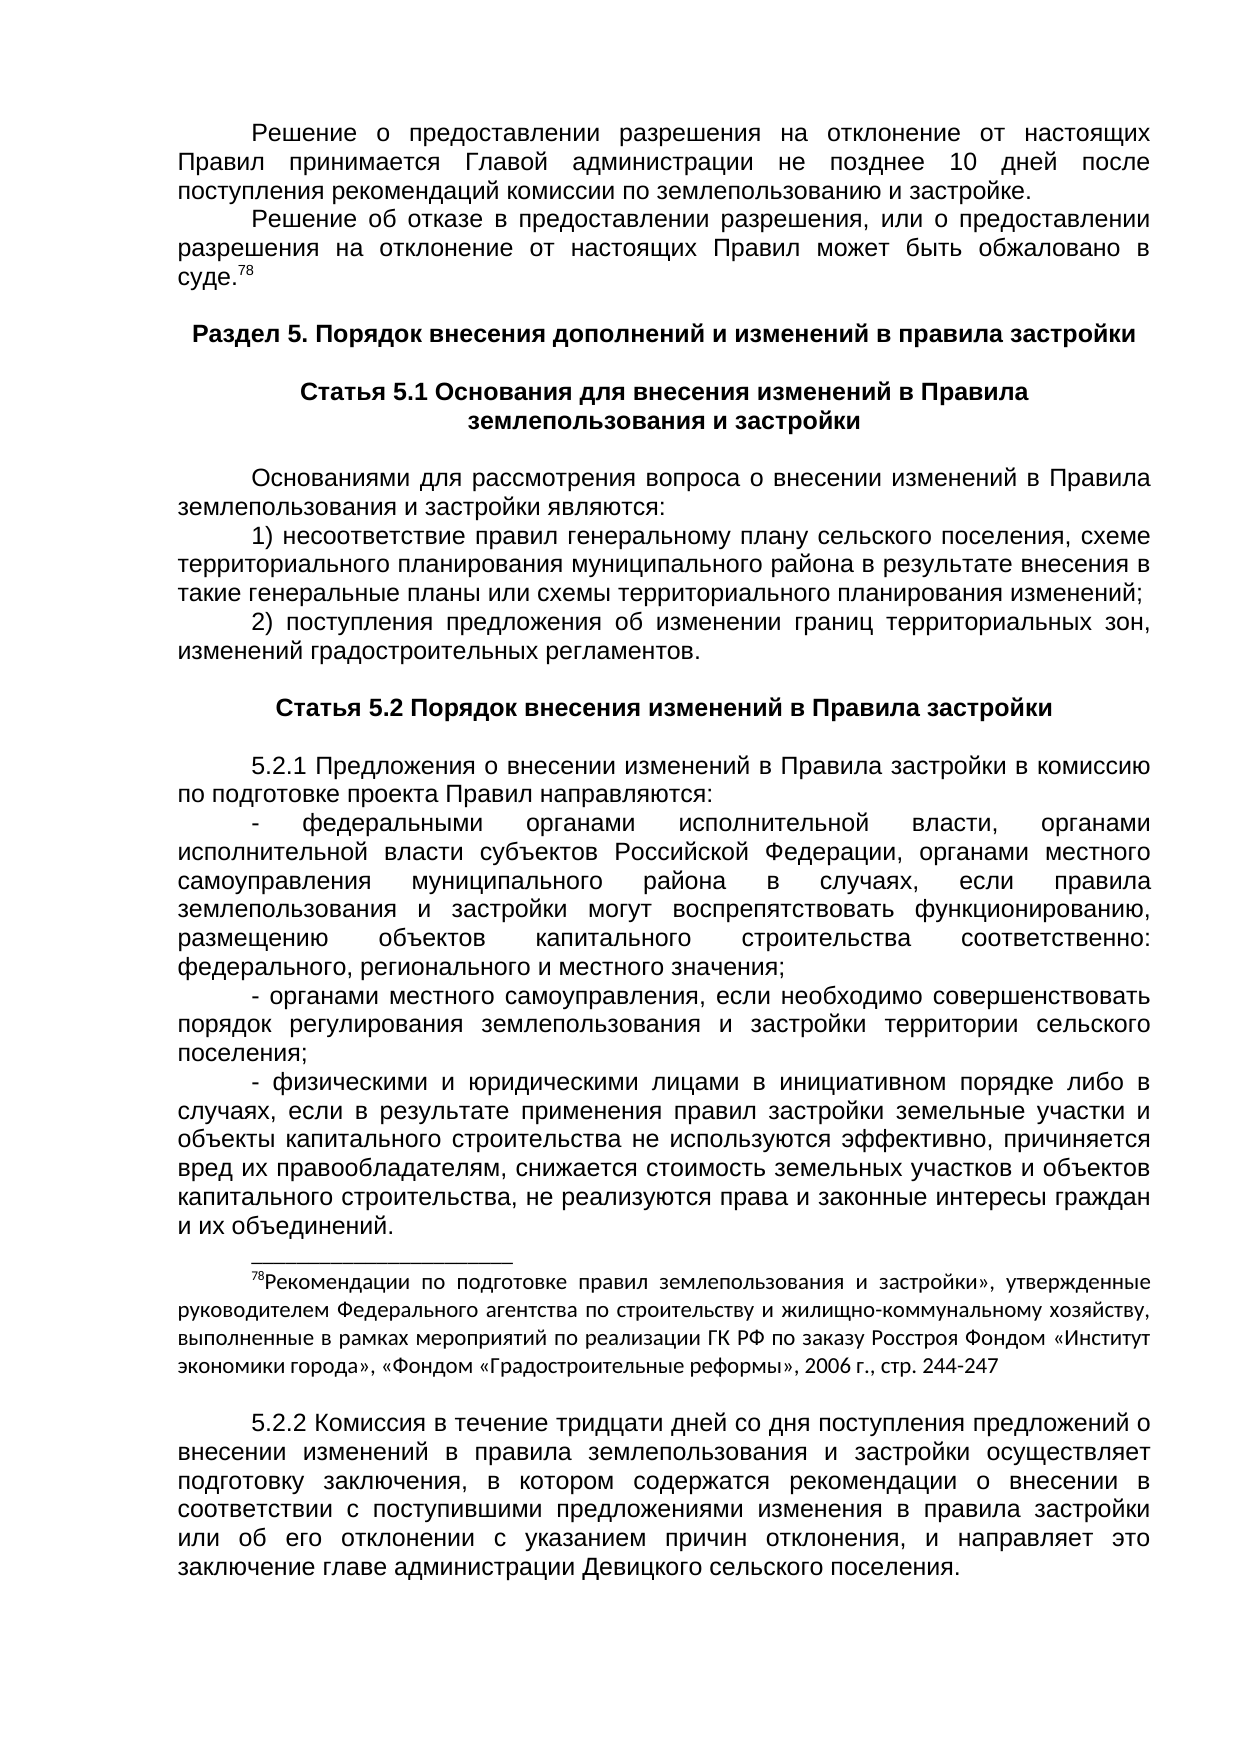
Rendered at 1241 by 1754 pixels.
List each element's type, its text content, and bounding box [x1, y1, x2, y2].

text Статья 5.2 Порядок внесения изменений в Правила застройки [177, 693, 1152, 722]
text Раздел 5. Порядок внесения дополнений и изменений в правила застройки [177, 319, 1152, 348]
text Решение об отказе в предоставлении разрешения, или о предоставлении разрешения на отклонение от настоящих Правил может быть обжаловано в суде.78 [177, 204, 1152, 291]
text - органами местного самоуправления, если необходимо совершенствовать порядок регулирования землепользования и застройки территории сельского поселения; [177, 981, 1152, 1067]
text Решение о предоставлении разрешения на отклонение от настоящих Правил принимается Главой администрации не позднее 10 дней после поступления рекомендаций комиссии по землепользованию и застройке. [177, 118, 1152, 204]
text 78Рекомендации по подготовке правил землепользования и застройки», утвержденные руководителем Федерального агентства по строительству и жилищно-коммунальному хозяйству, выполненные в рамках мероприятий по реализации ГК РФ по заказу Росстроя Фондом «Институт экономики города», «Фондом «Градостроительные реформы», 2006 г., стр. 244-247 [177, 1267, 1152, 1379]
text Статья 5.1 Основания для внесения изменений в Правила землепользования и застройки [177, 377, 1152, 434]
text - федеральными органами исполнительной власти, органами исполнительной власти субъектов Российской Федерации, органами местного самоуправления муниципального района в случаях, если правила землепользования и застройки могут воспрепятствовать функционированию, размещению объектов капитального строительства соответственно: федерального, регионального и местного значения; [177, 808, 1152, 981]
text 2) поступления предложения об изменении границ территориальных зон, изменений градостроительных регламентов. [177, 607, 1152, 664]
text _______________________ [177, 1239, 1152, 1267]
text - физическими и юридическими лицами в инициативном порядке либо в случаях, если в результате применения правил застройки земельные участки и объекты капитального строительства не используются эффективно, причиняется вред их правообладателям, снижается стоимость земельных участков и объектов капитального строительства, не реализуются права и законные интересы граждан и их объединений. [177, 1067, 1152, 1239]
text Основаниями для рассмотрения вопроса о внесении изменений в Правила землепользования и застройки являются: [177, 463, 1152, 521]
text 5.2.1 Предложения о внесении изменений в Правила застройки в комиссию по подготовке проекта Правил направляются: [177, 751, 1152, 808]
text 1) несоответствие правил генеральному плану сельского поселения, схеме территориального планирования муниципального района в результате внесения в такие генеральные планы или схемы территориального планирования изменений; [177, 521, 1152, 607]
text 5.2.2 Комиссия в течение тридцати дней со дня поступления предложений о внесении изменений в правила землепользования и застройки осуществляет подготовку заключения, в котором содержатся рекомендации о внесении в соответствии с поступившими предложениями изменения в правила застройки или об его отклонении с указанием причин отклонения, и направляет это заключение главе администрации Девицкого сельского поселения. [177, 1408, 1152, 1581]
